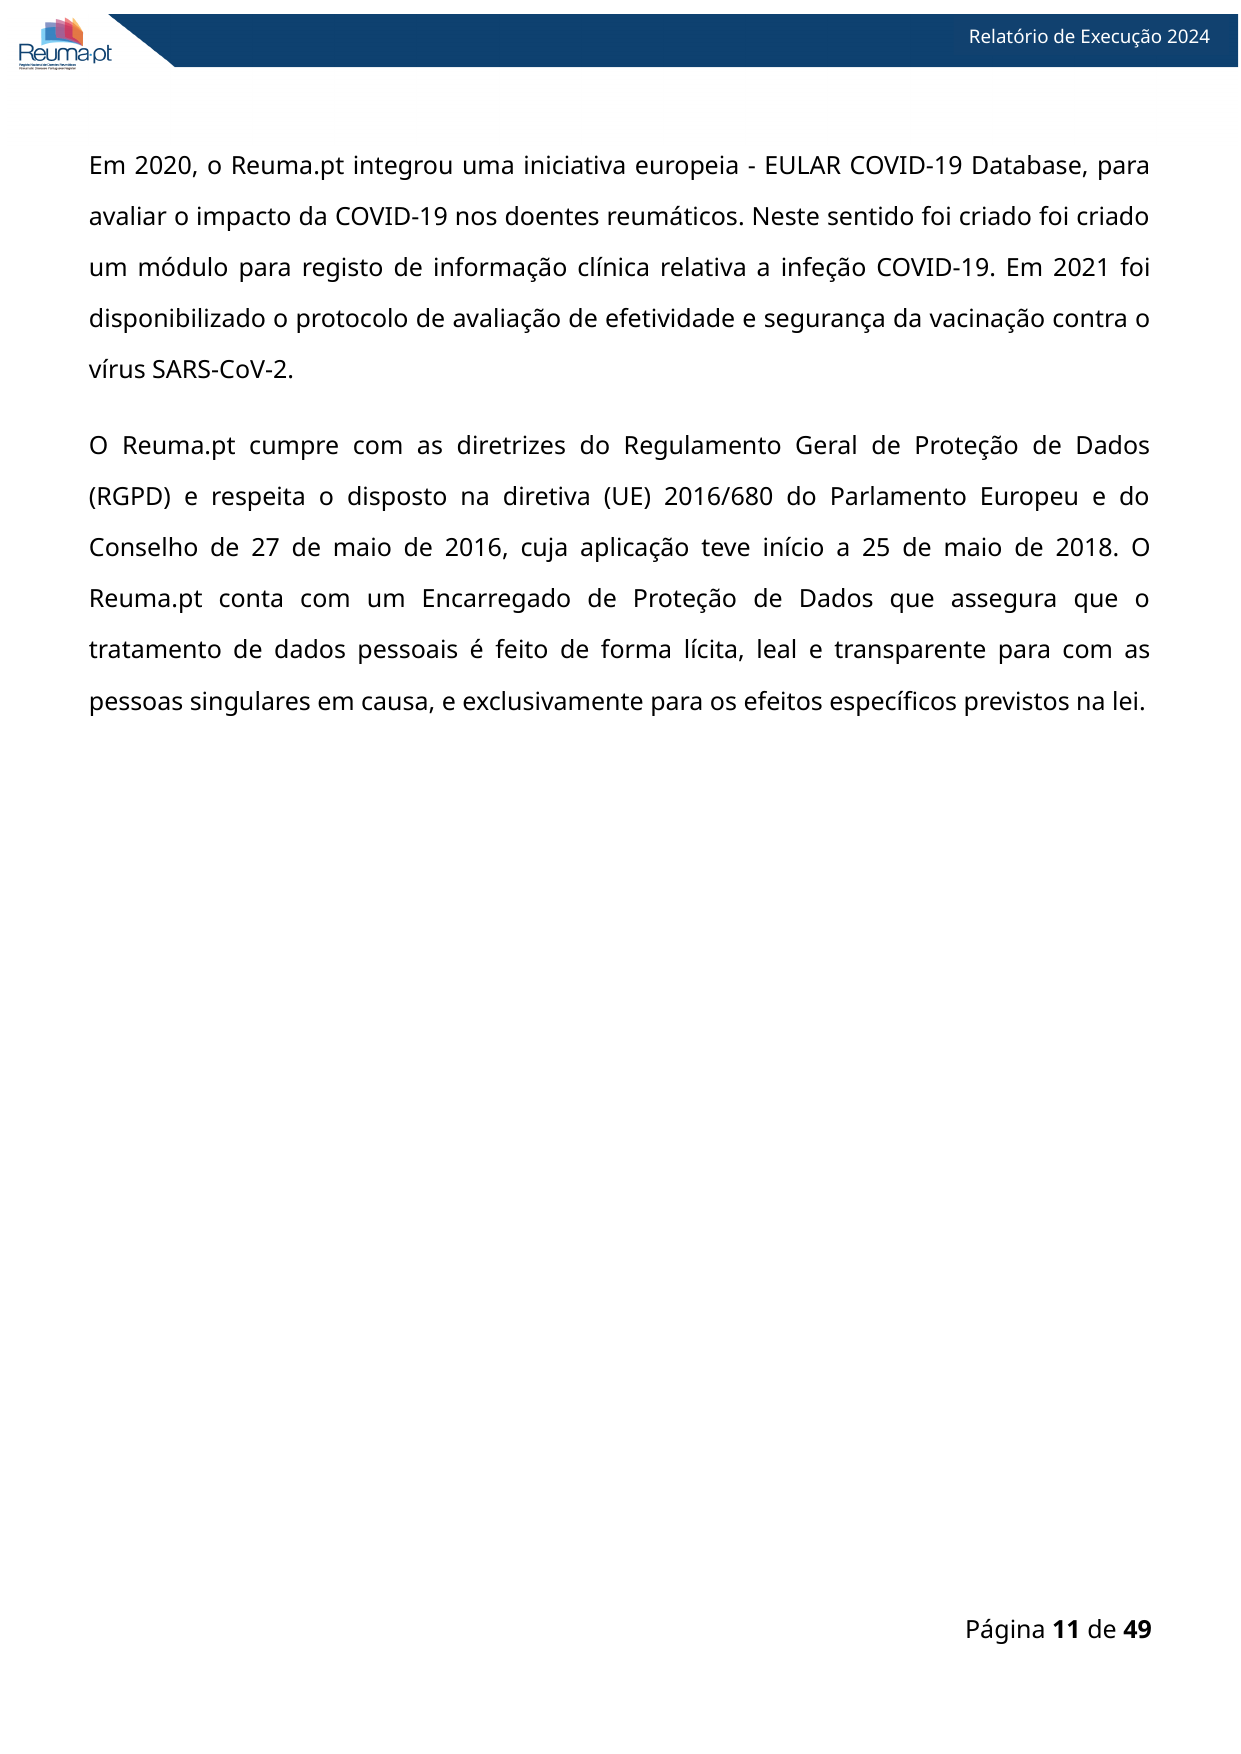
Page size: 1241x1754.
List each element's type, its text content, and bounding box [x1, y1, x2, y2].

text O Reuma.pt cumpre com as diretrizes do Regulamento Geral de Proteção de Dados (RGPD) e respeita o disposto na diretiva (UE) 2016/680 do Parlamento Europeu e do Conselho de 27 de maio de 2016, cuja aplicação teve início a 25 de maio de 2018. O Reuma.pt conta com um Encarregado de Proteção de Dados que assegura que o tratamento de dados pessoais é feito de forma lícita, leal e transparente para com as pessoas singulares em causa, e exclusivamente para os efeitos específicos previstos na lei. [89, 428, 1152, 717]
picture [6, 14, 1239, 146]
text Em 2020, o Reuma.pt integrou uma iniciativa europeia - EULAR COVID-19 Database, para avaliar o impacto da COVID-19 nos doentes reumáticos. Neste sentido foi criado foi criado um módulo para registo de informação clínica relativa a infeção COVID-19. Em 2021 foi disponibilizado o protocolo de avaliação de efetividade e segurança da vacinação contra o vírus SARS-CoV-2. [89, 148, 1152, 386]
